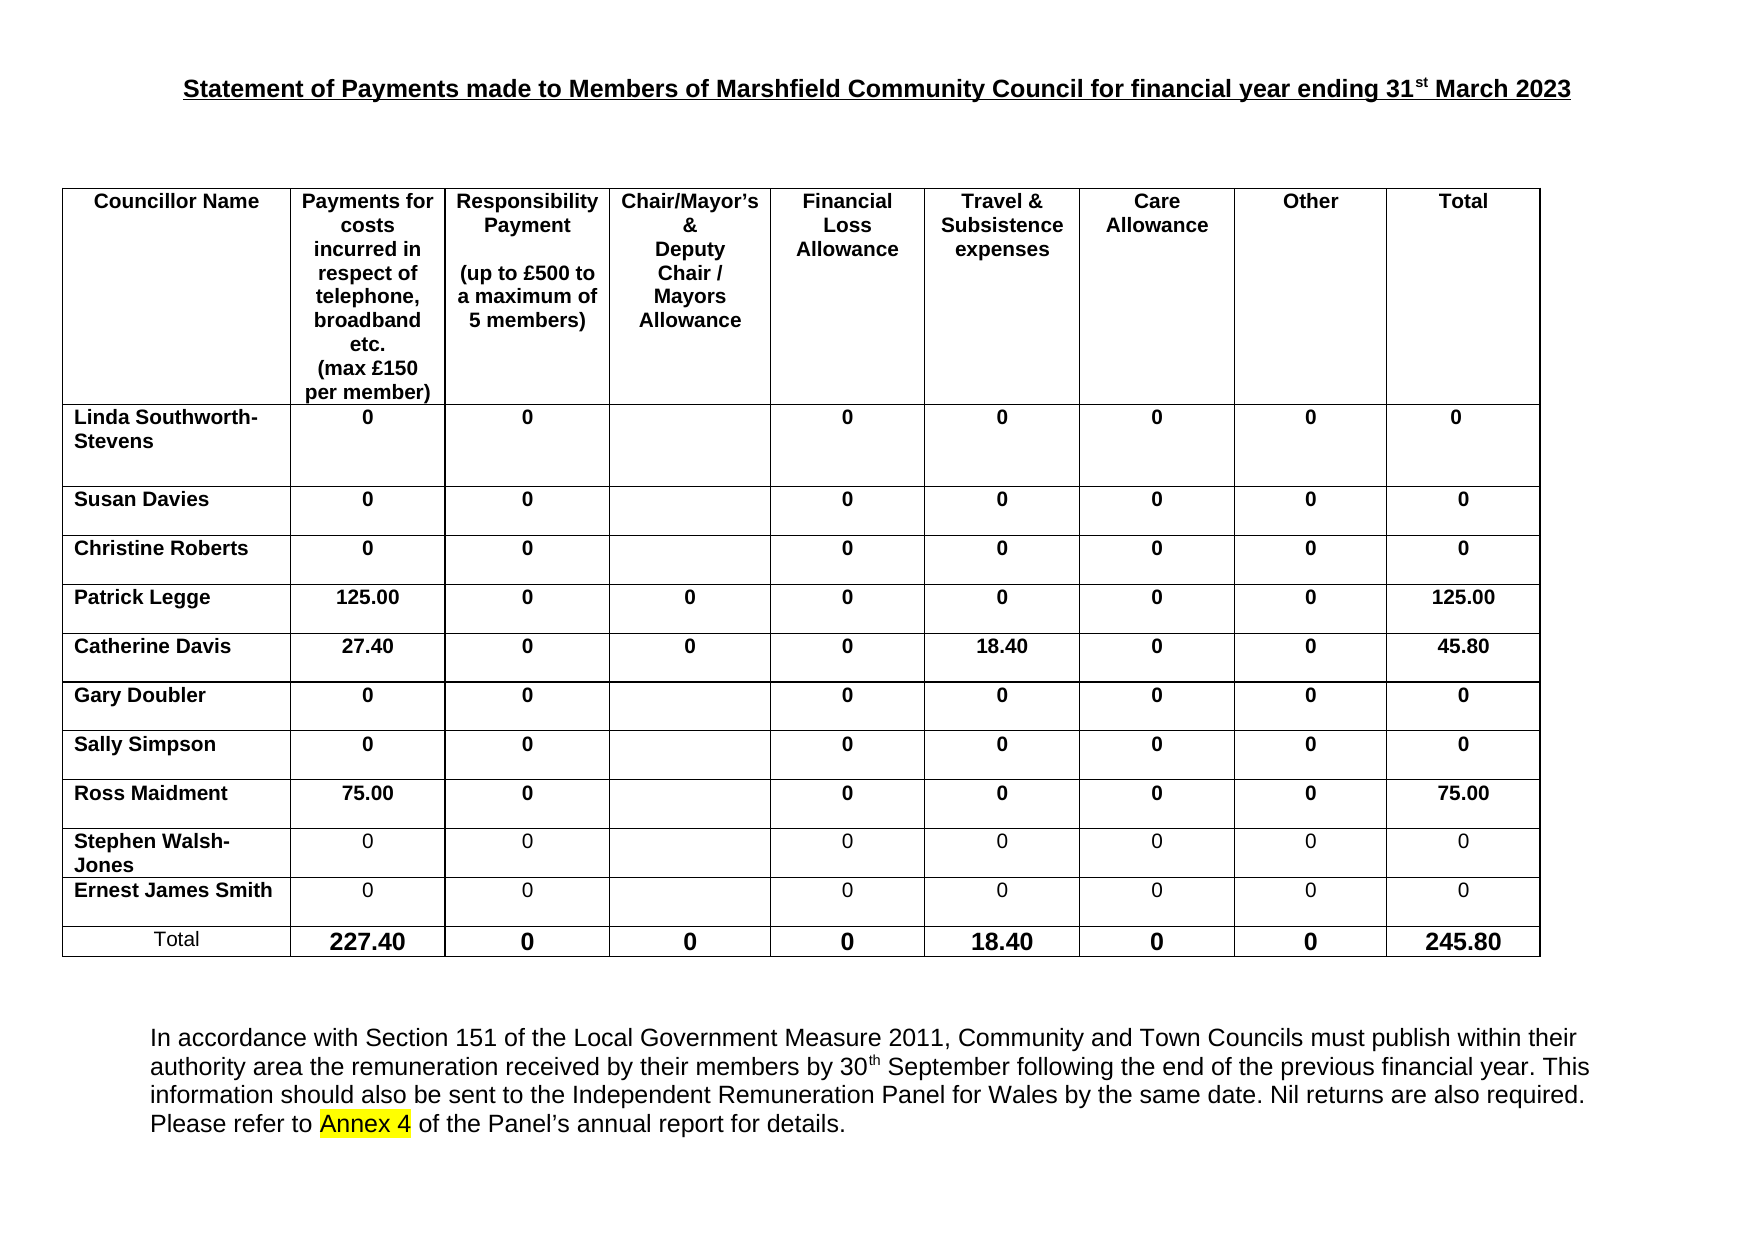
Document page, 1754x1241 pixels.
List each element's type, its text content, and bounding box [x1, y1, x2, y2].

table_cell 0 [291, 683, 444, 730]
table_cell 227.40 [291, 927, 444, 956]
table_header Chair/Mayor’s & Deputy Chair / Mayors Allowance [610, 189, 770, 404]
table_cell 0 [1387, 536, 1539, 583]
table_cell [610, 780, 770, 828]
table_cell 75.00 [291, 780, 444, 828]
table_cell 0 [1080, 927, 1234, 956]
table_cell 0 [925, 683, 1079, 730]
table_cell 0 [1080, 487, 1234, 534]
table_cell 0 [446, 487, 609, 534]
table_cell 0 [1235, 536, 1386, 583]
table_cell [610, 536, 770, 583]
table_header Payments for costs incurred in respect of telephone, broadband etc. (max £150 per member) [291, 189, 444, 404]
table_cell [610, 829, 770, 877]
table_cell Ross Maidment [63, 780, 290, 828]
table_cell 0 [771, 487, 924, 534]
table_cell 0 [925, 829, 1079, 877]
table_cell 0 [1387, 829, 1539, 877]
table_cell 0 [1387, 405, 1539, 486]
table_cell Total [63, 927, 290, 956]
table_cell 0 [925, 585, 1079, 632]
table_cell Linda Southworth-Stevens [63, 405, 290, 486]
table_cell Christine Roberts [63, 536, 290, 583]
table_cell 0 [446, 780, 609, 828]
table_cell [610, 731, 770, 779]
table_cell 0 [1387, 683, 1539, 730]
table_cell 125.00 [1387, 585, 1539, 632]
table_cell 0 [1080, 405, 1234, 486]
table_cell 0 [291, 829, 444, 877]
table_cell 0 [925, 487, 1079, 534]
table_cell 0 [446, 634, 609, 681]
table_cell 0 [610, 585, 770, 632]
table_header Councillor Name [63, 189, 290, 404]
table_cell 0 [1080, 731, 1234, 779]
table_cell 0 [291, 878, 444, 926]
table_cell 0 [1235, 487, 1386, 534]
table_cell 0 [771, 731, 924, 779]
table_cell 0 [925, 405, 1079, 486]
table_cell 0 [610, 927, 770, 956]
table_cell 0 [1080, 683, 1234, 730]
table_cell 0 [1080, 780, 1234, 828]
table_cell 0 [291, 405, 444, 486]
table_cell Catherine Davis [63, 634, 290, 681]
table_cell 0 [1080, 536, 1234, 583]
table_header Financial Loss Allowance [771, 189, 924, 404]
table_cell 0 [1080, 829, 1234, 877]
table_header Travel & Subsistence expenses [925, 189, 1079, 404]
table_cell 75.00 [1387, 780, 1539, 828]
table_cell 0 [1235, 683, 1386, 730]
table_cell 0 [1080, 878, 1234, 926]
table_cell Susan Davies [63, 487, 290, 534]
table_cell 0 [446, 829, 609, 877]
table_cell 245.80 [1387, 927, 1539, 956]
table_cell Ernest James Smith [63, 878, 290, 926]
table_cell 0 [771, 585, 924, 632]
table_cell 0 [771, 634, 924, 681]
table_cell 45.80 [1387, 634, 1539, 681]
table_cell 0 [446, 585, 609, 632]
table_cell 0 [1235, 405, 1386, 486]
table_cell Sally Simpson [63, 731, 290, 779]
table_cell 0 [1235, 878, 1386, 926]
table_header Total [1387, 189, 1539, 404]
table_cell 125.00 [291, 585, 444, 632]
table_cell [610, 405, 770, 486]
table_cell 0 [446, 731, 609, 779]
table_cell 0 [446, 536, 609, 583]
table_cell 0 [1387, 731, 1539, 779]
table_cell 0 [925, 731, 1079, 779]
table_header Other [1235, 189, 1386, 404]
table_cell 27.40 [291, 634, 444, 681]
table_cell [610, 487, 770, 534]
table_cell 0 [1235, 927, 1386, 956]
table_cell 0 [1235, 780, 1386, 828]
table_cell 0 [1387, 878, 1539, 926]
table_cell 0 [291, 731, 444, 779]
table_cell 0 [446, 927, 609, 956]
table_cell 18.40 [925, 634, 1079, 681]
table_header Responsibility Payment (up to £500 to a maximum of 5 members) [446, 189, 609, 404]
table_cell 0 [1235, 634, 1386, 681]
table_cell 0 [925, 780, 1079, 828]
table_cell 0 [1387, 487, 1539, 534]
table_cell 0 [771, 878, 924, 926]
table_cell 0 [771, 405, 924, 486]
table_cell Stephen Walsh-Jones [63, 829, 290, 877]
table_cell 0 [291, 536, 444, 583]
table_cell 0 [446, 683, 609, 730]
table_cell Gary Doubler [63, 683, 290, 730]
table_cell 0 [446, 405, 609, 486]
table_cell [610, 878, 770, 926]
table_cell 0 [1080, 634, 1234, 681]
table_cell [610, 683, 770, 730]
table_cell 18.40 [925, 927, 1079, 956]
table_cell 0 [771, 536, 924, 583]
table_header Care Allowance [1080, 189, 1234, 404]
table_cell 0 [925, 536, 1079, 583]
table_cell Patrick Legge [63, 585, 290, 632]
table_cell 0 [771, 829, 924, 877]
table_cell 0 [1235, 585, 1386, 632]
table_cell 0 [1235, 731, 1386, 779]
table_cell 0 [1235, 829, 1386, 877]
table_cell 0 [925, 878, 1079, 926]
table_cell 0 [771, 780, 924, 828]
table_cell 0 [610, 634, 770, 681]
table_cell 0 [771, 683, 924, 730]
table_cell 0 [291, 487, 444, 534]
table_cell 0 [446, 878, 609, 926]
table_cell 0 [1080, 585, 1234, 632]
table_cell 0 [771, 927, 924, 956]
